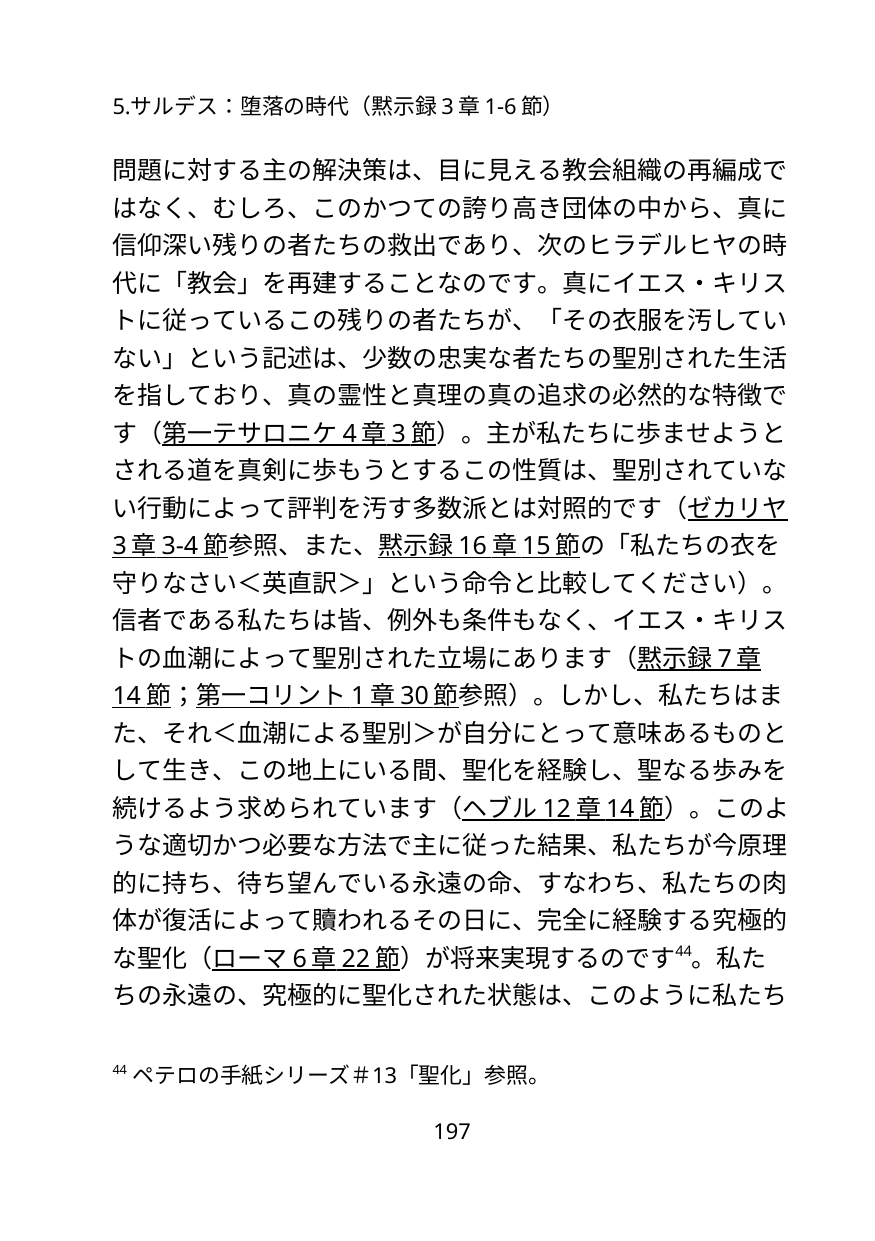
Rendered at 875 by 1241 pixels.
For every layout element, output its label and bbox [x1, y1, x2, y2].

text [112, 150, 791, 1012]
